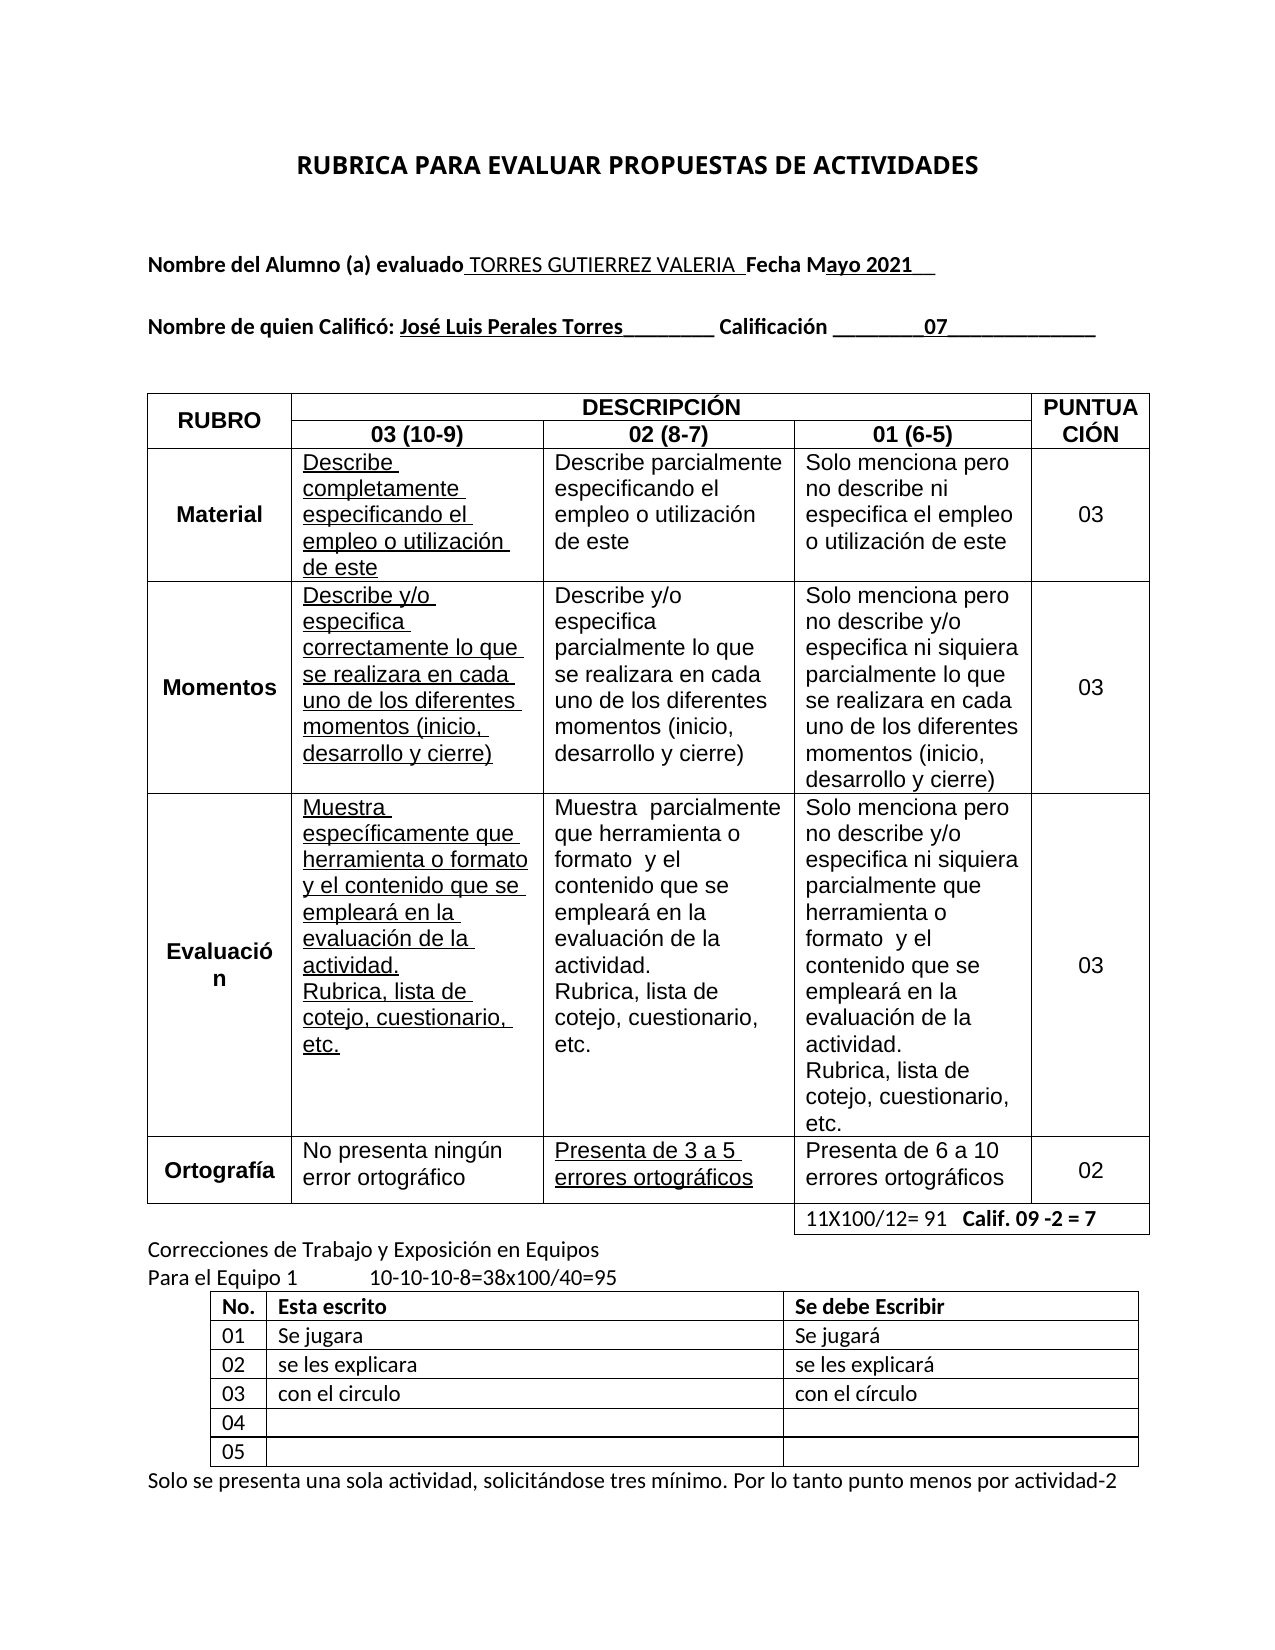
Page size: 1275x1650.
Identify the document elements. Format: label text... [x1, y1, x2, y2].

text Solo se presenta una sola actividad, solicitándose tres mínimo. Por lo tanto punto menos por actividad-2 [148, 1467, 1127, 1494]
table_header RUBRO [148, 394, 291, 448]
table_cell 01 [211, 1321, 266, 1349]
table_cell Solo menciona pero no describe ni especifica el empleo o utilización de este [795, 449, 1031, 581]
table_cell 02 (8-7) [544, 421, 794, 448]
table_cell se les explicará [784, 1350, 1138, 1378]
table_cell 04 [211, 1409, 266, 1436]
table_cell 02 [211, 1350, 266, 1378]
table_cell [267, 1438, 783, 1466]
table_cell Muestra específicamente que herramienta o formato y el contenido que se empleará en la evaluación de la actividad. Rubrica, lista de cotejo, cuestionario, etc. [292, 794, 543, 1136]
table_cell [784, 1438, 1138, 1466]
table_cell Describe y/o especifica correctamente lo que se realizara en cada uno de los diferentes momentos (inicio, desarrollo y cierre) [292, 582, 543, 792]
table_cell Evaluación [148, 794, 291, 1136]
table_cell 03 [211, 1379, 266, 1407]
table_cell Material [148, 449, 291, 581]
table_cell Ortografía [148, 1137, 291, 1203]
table_header No. [211, 1292, 266, 1320]
table_cell Describe completamente especificando el empleo o utilización de este [292, 449, 543, 581]
text Correcciones de Trabajo y Exposición en Equipos [148, 1235, 1127, 1263]
text Nombre del Alumno (a) evaluado TORRES GUTIERREZ VALERIA Fecha Mayo 2021__ [148, 250, 1127, 278]
table_cell Describe parcialmente especificando el empleo o utilización de este [544, 449, 794, 581]
table_cell 05 [211, 1438, 266, 1466]
table_cell Describe y/o especifica parcialmente lo que se realizara en cada uno de los diferentes momentos (inicio, desarrollo y cierre) [544, 582, 794, 792]
table_cell 03 [1032, 794, 1149, 1136]
table_cell Solo menciona pero no describe y/o especifica ni siquiera parcialmente lo que se realizara en cada uno de los diferentes momentos (inicio, desarrollo y cierre) [795, 582, 1031, 792]
table_cell No presenta ningún error ortográfico [292, 1137, 543, 1203]
table_cell 03 (10-9) [292, 421, 543, 448]
table_header DESCRIPCIÓN [292, 394, 1031, 420]
table_cell con el circulo [267, 1379, 783, 1407]
table_cell se les explicara [267, 1350, 783, 1378]
table_cell 02 [1032, 1137, 1149, 1203]
table_cell Se jugará [784, 1321, 1138, 1349]
table_cell [784, 1409, 1138, 1436]
table_cell [267, 1409, 783, 1436]
table_cell Muestra parcialmente que herramienta o formato y el contenido que se empleará en la evaluación de la actividad. Rubrica, lista de cotejo, cuestionario, etc. [544, 794, 794, 1136]
table_header PUNTUA CIÓN [1032, 394, 1149, 448]
text RUBRICA PARA EVALUAR PROPUESTAS DE ACTIVIDADES [148, 148, 1127, 182]
table_header Se debe Escribir [784, 1292, 1138, 1320]
table_header Esta escrito [267, 1292, 783, 1320]
text Nombre de quien Calificó: José Luis Perales Torres________ Calificación ________07_____________ [148, 312, 1127, 340]
text Para el Equipo 1 10-10-10-8=38x100/40=95 [148, 1263, 1127, 1291]
table_cell 01 (6-5) [795, 421, 1031, 448]
table_cell Momentos [148, 582, 291, 792]
table_cell Presenta de 6 a 10 errores ortográficos [795, 1137, 1031, 1203]
table_cell 03 [1032, 582, 1149, 792]
table_cell 11X100/12= 91 Calif. 09 -2 = 7 [795, 1204, 1149, 1234]
table_cell 03 [1032, 449, 1149, 581]
table_cell con el círculo [784, 1379, 1138, 1407]
table_cell Se jugara [267, 1321, 783, 1349]
table_cell Presenta de 3 a 5 errores ortográficos [544, 1137, 794, 1203]
table_cell Solo menciona pero no describe y/o especifica ni siquiera parcialmente que herramienta o formato y el contenido que se empleará en la evaluación de la actividad. Rubrica, lista de cotejo, cuestionario, etc. [795, 794, 1031, 1136]
